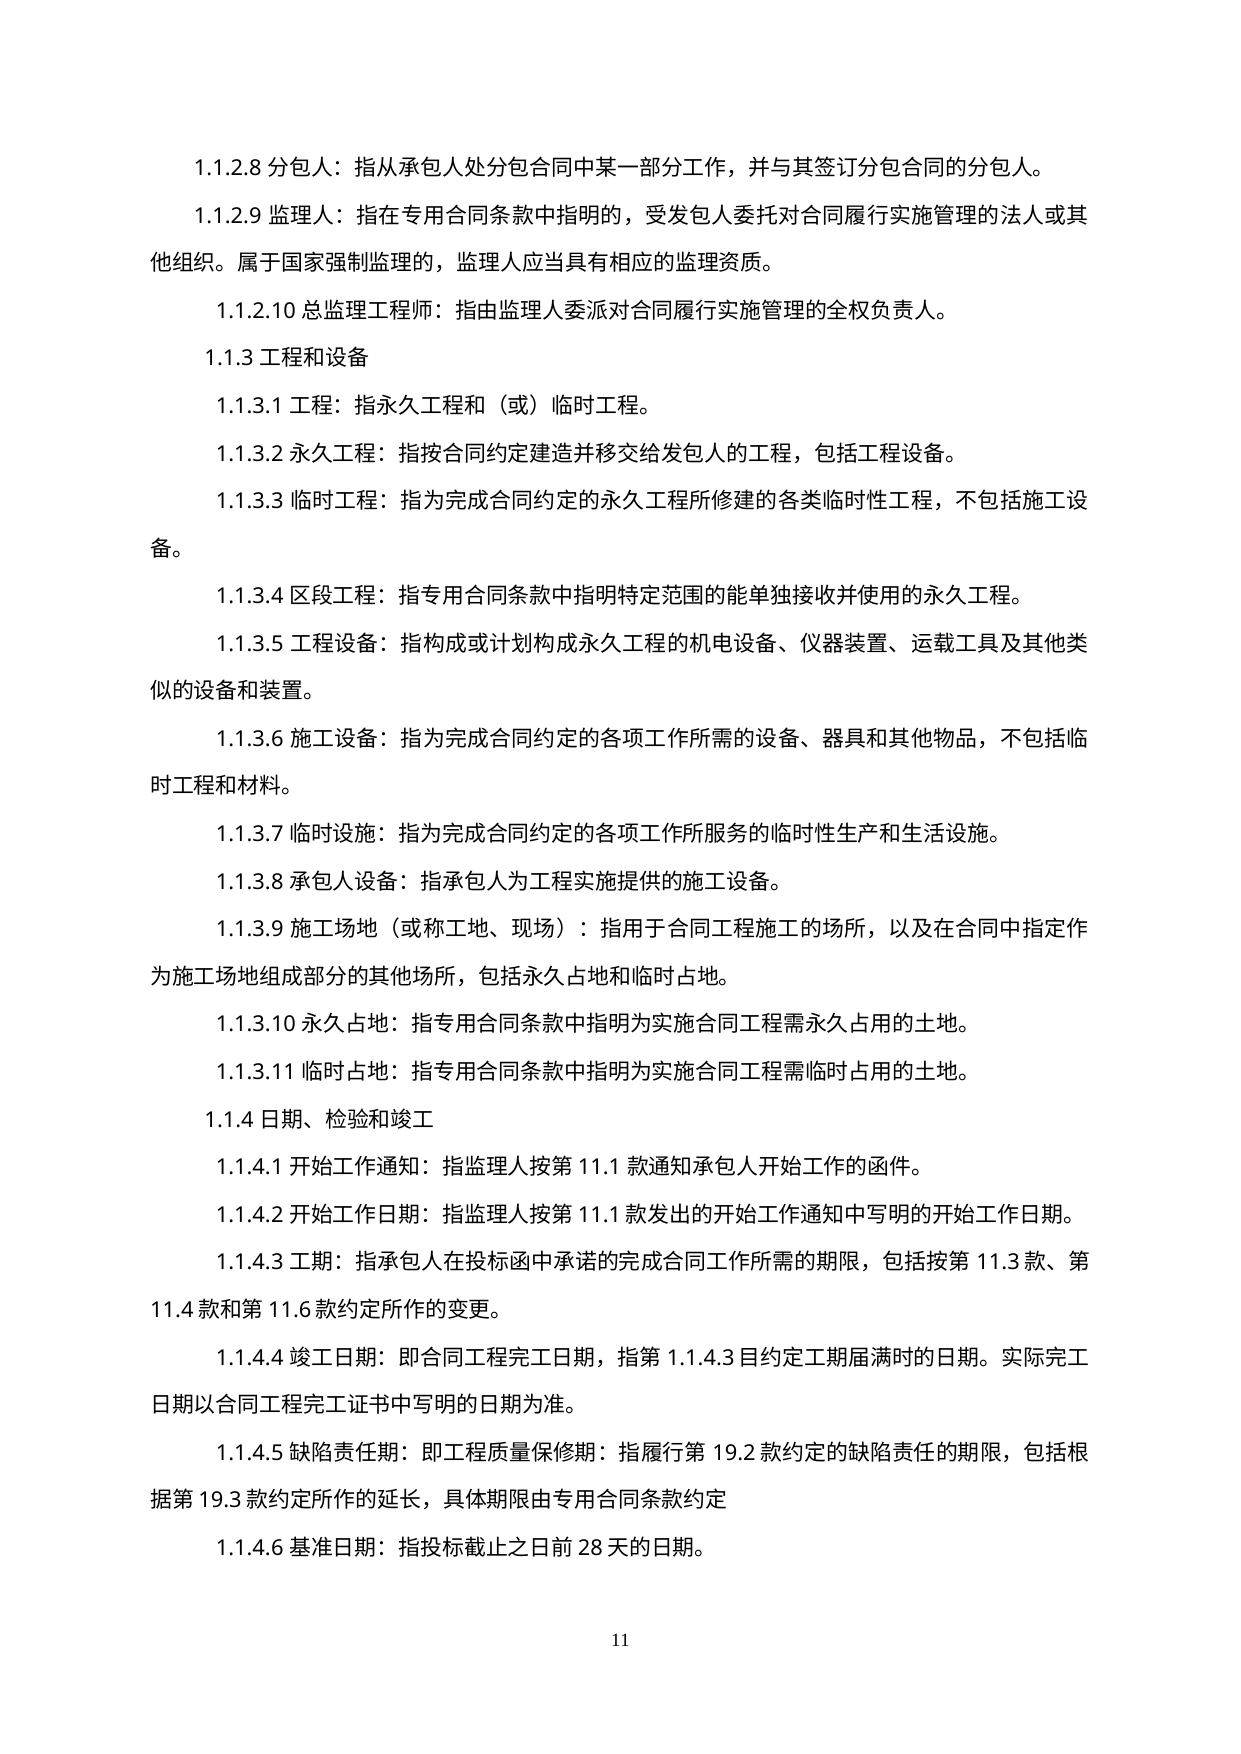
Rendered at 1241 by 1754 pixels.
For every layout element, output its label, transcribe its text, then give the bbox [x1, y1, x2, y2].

text 1.1.2.9 监理人：指在专用合同条款中指明的，受发包人委托对合同履行实施管理的法人或其他组织。属于国家强制监理的，监理人应当具有相应的监理资质。 [150, 198, 1090, 277]
text 1.1.3.1 工程：指永久工程和（或）临时工程。 [150, 388, 1090, 420]
text 1.1.4.1 开始工作通知：指监理人按第11.1 款通知承包人开始工作的函件。 [150, 1149, 1090, 1181]
text 1.1.4.3 工期：指承包人在投标函中承诺的完成合同工作所需的期限，包括按第11.3款、第11.4款和第11.6款约定所作的变更。 [150, 1244, 1090, 1324]
text 1.1.4.4 竣工日期：即合同工程完工日期，指第1.1.4.3目约定工期届满时的日期。实际完工日期以合同工程完工证书中写明的日期为准。 [150, 1339, 1090, 1419]
text 1.1.3 工程和设备 [150, 340, 1090, 372]
text 1.1.3.6 施工设备：指为完成合同约定的各项工作所需的设备、器具和其他物品，不包括临时工程和材料。 [150, 721, 1090, 800]
text 1.1.3.9 施工场地（或称工地、现场）：指用于合同工程施工的场所，以及在合同中指定作为施工场地组成部分的其他场所，包括永久占地和临时占地。 [150, 911, 1090, 991]
text 1.1.3.5 工程设备：指构成或计划构成永久工程的机电设备、仪器装置、运载工具及其他类似的设备和装置。 [150, 626, 1090, 705]
text 1.1.3.8 承包人设备：指承包人为工程实施提供的施工设备。 [150, 864, 1090, 895]
text 1.1.4.5 缺陷责任期：即工程质量保修期：指履行第19.2款约定的缺陷责任的期限，包括根据第19.3款约定所作的延长，具体期限由专用合同条款约定 [150, 1435, 1090, 1514]
text 1.1.2.10 总监理工程师：指由监理人委派对合同履行实施管理的全权负责人。 [150, 293, 1090, 324]
text 1.1.4 日期、检验和竣工 [150, 1102, 1090, 1133]
text 1.1.3.11 临时占地：指专用合同条款中指明为实施合同工程需临时占用的土地。 [150, 1054, 1090, 1086]
text 1.1.4.2 开始工作日期：指监理人按第11.1款发出的开始工作通知中写明的开始工作日期。 [150, 1197, 1090, 1228]
text 1.1.3.3 临时工程：指为完成合同约定的永久工程所修建的各类临时性工程，不包括施工设备。 [150, 483, 1090, 562]
text 1.1.3.10 永久占地：指专用合同条款中指明为实施合同工程需永久占用的土地。 [150, 1006, 1090, 1038]
text 1.1.3.2 永久工程：指按合同约定建造并移交给发包人的工程，包括工程设备。 [150, 436, 1090, 467]
text 1.1.3.4 区段工程：指专用合同条款中指明特定范围的能单独接收并使用的永久工程。 [150, 578, 1090, 610]
text 1.1.3.7 临时设施：指为完成合同约定的各项工作所服务的临时性生产和生活设施。 [150, 816, 1090, 848]
text 1.1.2.8 分包人：指从承包人处分包合同中某一部分工作，并与其签订分包合同的分包人。 [150, 150, 1090, 182]
text 1.1.4.6 基准日期：指投标截止之日前28天的日期。 [150, 1530, 1090, 1562]
